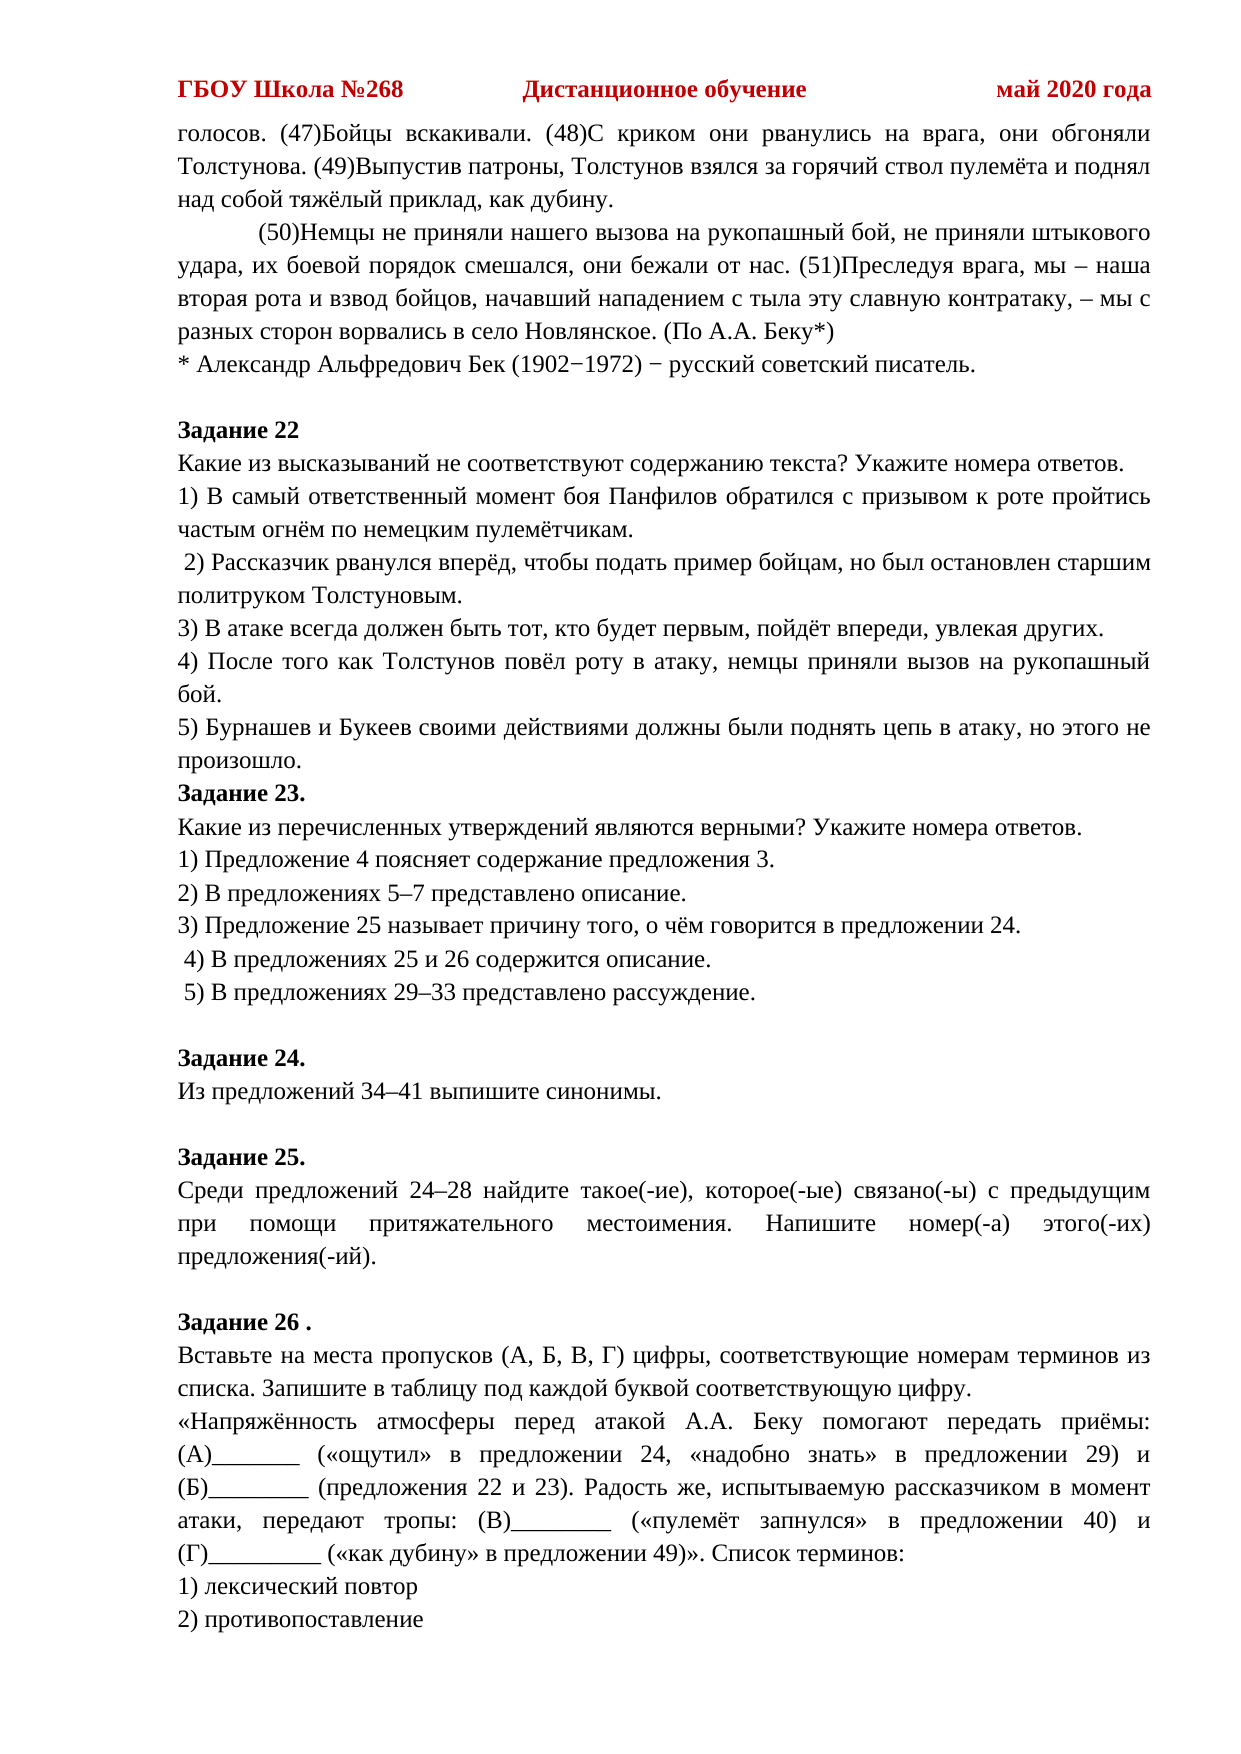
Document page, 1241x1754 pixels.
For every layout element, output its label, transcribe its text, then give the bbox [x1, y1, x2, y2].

text 1) Предложение 4 поясняет содержание предложения 3. [177, 844, 1152, 873]
text Задание 26 . [177, 1307, 1152, 1336]
text Задание 24. [177, 1043, 1152, 1071]
text 5) В предложениях 29–33 представлено рассуждение. [177, 977, 1152, 1005]
text Задание 25. [177, 1142, 1152, 1171]
text Среди предложений 24–28 найдите такое(-ие), которое(-ые) связано(-ы) с предыдущим при помощи притяжательного местоимения. Напишите номер(-а) этого(-их) предложения(-ий). [177, 1175, 1152, 1269]
text «Напряжённость атмосферы перед атакой А.А. Беку помогают передать приёмы: (А)_______ («ощутил» в предложении 24, «надобно знать» в предложении 29) и (Б)________ (предложения 22 и 23). Радость же, испытываемую рассказчиком в момент атаки, передают тропы: (В)________ («пулемёт запнулся» в предложении 40) и (Г)_________ («как дубину» в предложении 49)». Список терминов: [177, 1406, 1152, 1567]
text Какие из высказываний не соответствуют содержанию текста? Укажите номера ответов. [177, 448, 1152, 477]
text 1) лексический повтор [177, 1571, 1152, 1600]
text 3) Предложение 25 называет причину того, о чём говорится в предложении 24. [177, 911, 1152, 939]
text Из предложений 34–41 выпишите синонимы. [177, 1076, 1152, 1104]
text Задание 23. [177, 778, 1152, 807]
text 4) После того как Толстунов повёл роту в атаку, немцы приняли вызов на рукопашный бой. [177, 646, 1152, 708]
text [177, 118, 1152, 213]
text (50)Немцы не приняли нашего вызова на рукопашный бой, не приняли штыкового удара, их боевой порядок смешался, они бежали от нас. (51)Преследуя врага, мы – наша вторая рота и взвод бойцов, начавший нападением с тыла эту славную контратаку, – мы с разных сторон ворвались в село Новлянское. (По А.А. Беку*) [177, 217, 1152, 345]
text 2) противопоставление [177, 1604, 1152, 1633]
text * Александр Альфредович Бек (1902−1972) − русский советский писатель. [177, 349, 1152, 378]
text 2) В предложениях 5–7 представлено описание. [177, 878, 1152, 906]
text 2) Рассказчик рванулся вперёд, чтобы подать пример бойцам, но был остановлен старшим политруком Толстуновым. [177, 547, 1152, 609]
text 3) В атаке всегда должен быть тот, кто будет первым, пойдёт впереди, увлекая других. [177, 613, 1152, 642]
text Какие из перечисленных утверждений являются верными? Укажите номера ответов. [177, 812, 1152, 840]
text 4) В предложениях 25 и 26 содержится описание. [177, 944, 1152, 972]
text 1) В самый ответственный момент боя Панфилов обратился с призывом к роте пройтись частым огнём по немецким пулемётчикам. [177, 481, 1152, 543]
text Задание 22 [177, 415, 1152, 444]
text Вставьте на места пропусков (А, Б, В, Г) цифры, соответствующие номерам терминов из списка. Запишите в таблицу под каждой буквой соответствующую цифру. [177, 1340, 1152, 1402]
text 5) Бурнашев и Букеев своими действиями должны были поднять цепь в атаку, но этого не произошло. [177, 712, 1152, 774]
